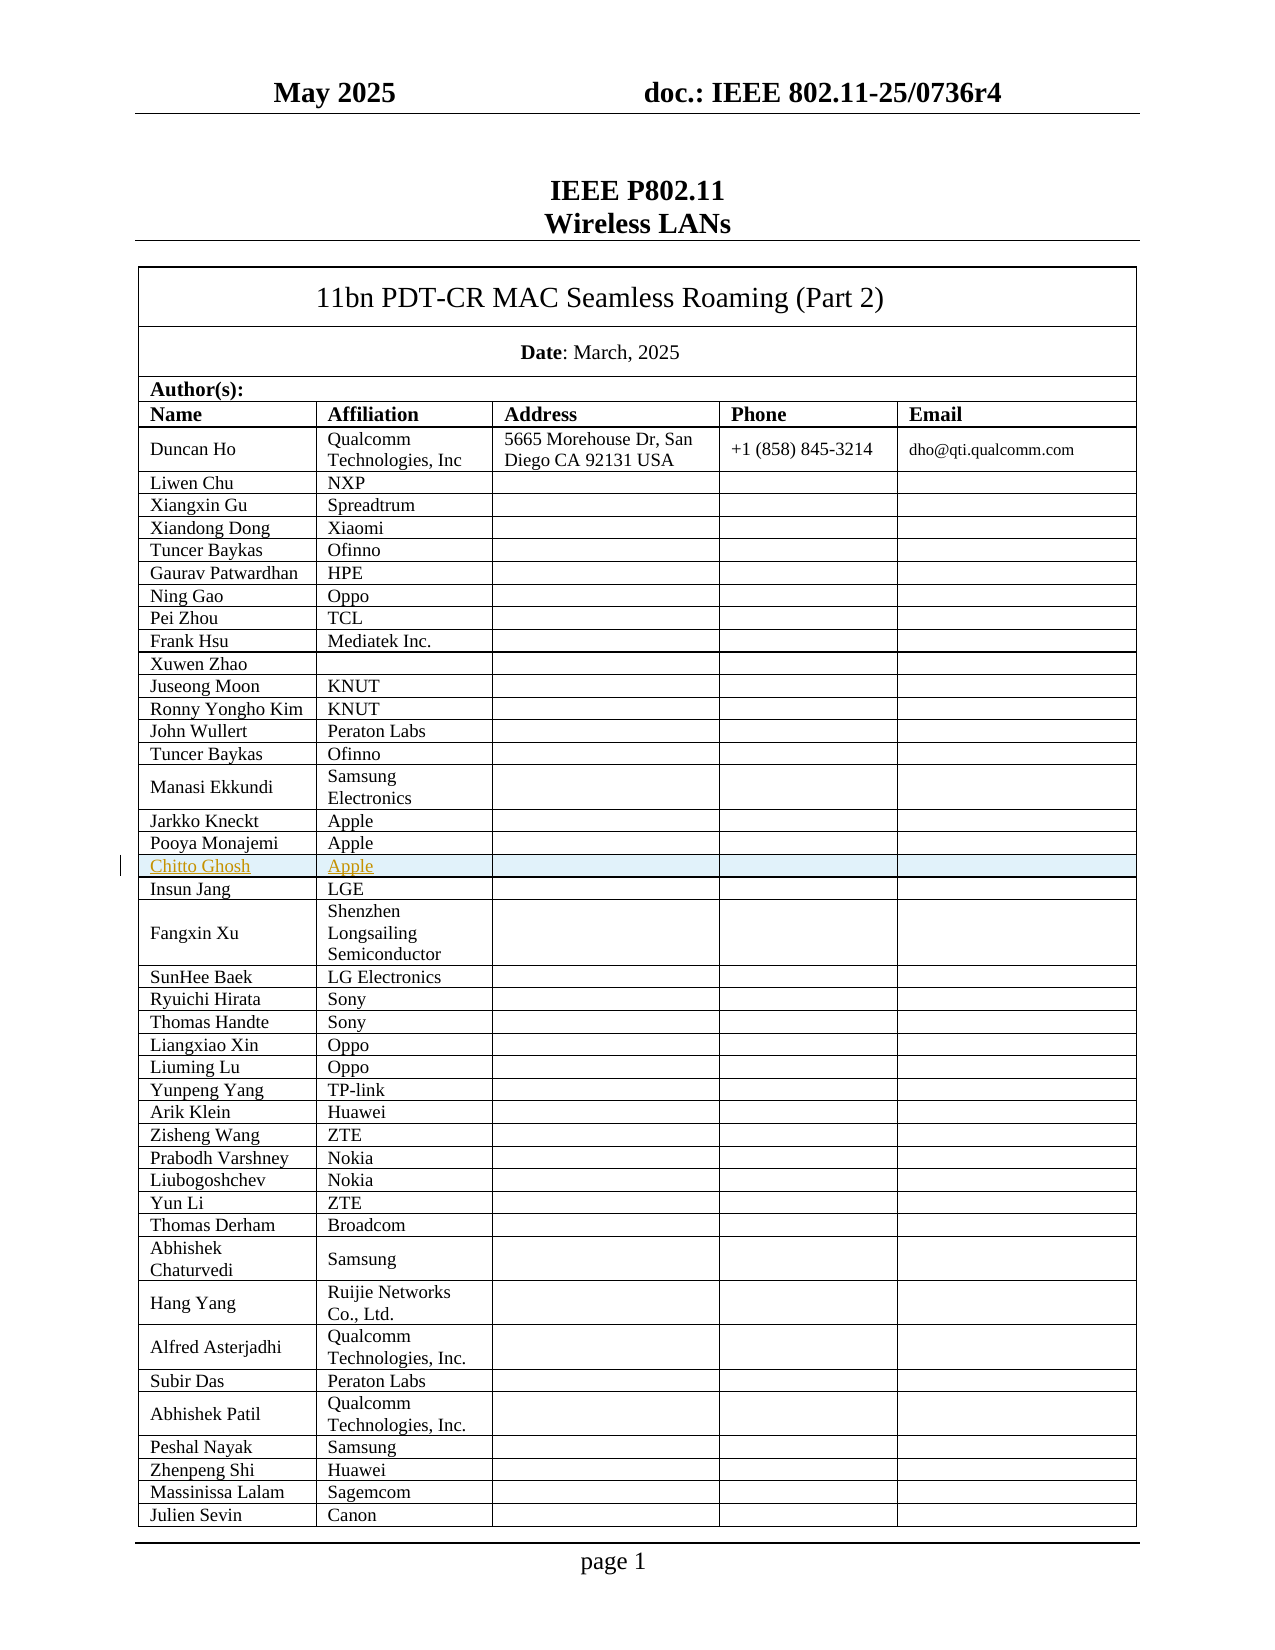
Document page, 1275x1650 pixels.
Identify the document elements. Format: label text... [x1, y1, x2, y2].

table_cell [898, 675, 1136, 697]
table_cell [898, 720, 1136, 742]
table_cell [720, 720, 897, 742]
table_cell Pooya Monajemi [139, 832, 316, 854]
table_cell [898, 1459, 1136, 1480]
table_cell [493, 900, 719, 965]
table_cell [898, 1325, 1136, 1368]
table_cell [720, 1459, 897, 1480]
table_cell TP-link [317, 1079, 492, 1100]
table_cell Liubogoshchev [139, 1169, 316, 1191]
table_cell [720, 698, 897, 719]
table_cell Sony [317, 1011, 492, 1032]
table_cell KNUT [317, 698, 492, 719]
table_cell [720, 1392, 897, 1435]
table_cell Tuncer Baykas [139, 539, 316, 561]
table_cell [898, 1169, 1136, 1191]
table_cell [493, 966, 719, 987]
table_cell [493, 765, 719, 808]
table_cell Hang Yang [139, 1281, 316, 1324]
table_cell Oppo [317, 1034, 492, 1055]
table_cell [898, 494, 1136, 516]
table_cell [493, 1436, 719, 1458]
table_cell [720, 630, 897, 651]
table_cell Xiangxin Gu [139, 494, 316, 516]
table_cell [898, 900, 1136, 965]
table_cell [898, 653, 1136, 674]
table_cell [898, 630, 1136, 651]
table_cell [720, 562, 897, 583]
table_cell [720, 810, 897, 831]
table_cell Zisheng Wang [139, 1124, 316, 1146]
table_cell Affiliation [317, 402, 492, 426]
table_cell [720, 1214, 897, 1236]
table_cell [720, 494, 897, 516]
table_cell Frank Hsu [139, 630, 316, 651]
table_cell [720, 832, 897, 854]
table_cell [720, 1436, 897, 1458]
table_cell [898, 1370, 1136, 1391]
table_cell Ryuichi Hirata [139, 988, 316, 1010]
table_cell [317, 653, 492, 674]
table_cell [898, 562, 1136, 583]
table_cell [898, 472, 1136, 493]
table_cell Email [898, 402, 1136, 426]
table_cell [493, 698, 719, 719]
table_cell Duncan Ho [139, 428, 316, 471]
table_cell [493, 1101, 719, 1123]
table_cell [720, 1034, 897, 1055]
table_cell [898, 607, 1136, 629]
table_cell Ofinno [317, 539, 492, 561]
table_cell [720, 765, 897, 808]
table_cell [720, 743, 897, 764]
table_cell Ofinno [317, 743, 492, 764]
table_cell Shenzhen Longsailing Semiconductor [317, 900, 492, 965]
table_cell Ruijie Networks Co., Ltd. [317, 1281, 492, 1324]
table_cell [720, 900, 897, 965]
table_cell Fangxin Xu [139, 900, 316, 965]
table_cell [898, 878, 1136, 899]
table_cell Alfred Asterjadhi [139, 1325, 316, 1368]
table_cell [898, 1192, 1136, 1213]
table_cell Name [139, 402, 316, 426]
table_cell [493, 1079, 719, 1100]
table_cell +1 (858) 845-3214 [720, 428, 897, 471]
table_cell Sony [317, 988, 492, 1010]
table_cell Sagemcom [317, 1481, 492, 1503]
table_cell Yun Li [139, 1192, 316, 1213]
table_cell dho@qti.qualcomm.com [898, 428, 1136, 471]
table_cell TCL [317, 607, 492, 629]
table_cell [493, 494, 719, 516]
table_cell Huawei [317, 1459, 492, 1480]
table_cell [898, 1034, 1136, 1055]
table_cell [493, 1237, 719, 1280]
table_cell [720, 1325, 897, 1368]
table_cell [898, 988, 1136, 1010]
table_cell [720, 1192, 897, 1213]
table_cell Xiandong Dong [139, 517, 316, 538]
table_cell Ronny Yongho Kim [139, 698, 316, 719]
table_cell Arik Klein [139, 1101, 316, 1123]
table_cell Manasi Ekkundi [139, 765, 316, 808]
table_cell [493, 743, 719, 764]
table_cell HPE [317, 562, 492, 583]
table_cell Massinissa Lalam [139, 1481, 316, 1503]
table_cell [493, 585, 719, 606]
table_cell [898, 1124, 1136, 1146]
table_cell Xiaomi [317, 517, 492, 538]
table_cell Broadcom [317, 1214, 492, 1236]
table_cell [493, 1504, 719, 1526]
table_cell [493, 1124, 719, 1146]
table_cell Huawei [317, 1101, 492, 1123]
table_cell ZTE [317, 1124, 492, 1146]
table_cell [493, 675, 719, 697]
table_cell Qualcomm Technologies, Inc. [317, 1392, 492, 1435]
table_cell [493, 607, 719, 629]
table_cell [898, 1147, 1136, 1168]
table_cell [493, 1169, 719, 1191]
table_cell [493, 1325, 719, 1368]
table_cell [493, 1281, 719, 1324]
table_cell Peraton Labs [317, 720, 492, 742]
table_cell Nokia [317, 1147, 492, 1168]
table_cell Julien Sevin [139, 1504, 316, 1526]
table_cell Samsung Electronics [317, 765, 492, 808]
table_cell [720, 878, 897, 899]
table_cell Ning Gao [139, 585, 316, 606]
table_cell [898, 1481, 1136, 1503]
table_cell [493, 562, 719, 583]
table_cell Liuming Lu [139, 1056, 316, 1078]
table_cell Liangxiao Xin [139, 1034, 316, 1055]
table_cell Canon [317, 1504, 492, 1526]
table_cell [720, 517, 897, 538]
table_cell SunHee Baek [139, 966, 316, 987]
table_cell Thomas Handte [139, 1011, 316, 1032]
table_cell [898, 1079, 1136, 1100]
table_cell Apple [317, 832, 492, 854]
table_cell [720, 607, 897, 629]
table_cell [898, 539, 1136, 561]
table_cell ZTE [317, 1192, 492, 1213]
table_cell [493, 1011, 719, 1032]
text IEEE P802.11 Wireless LANs [135, 173, 1140, 240]
table_cell Peraton Labs [317, 1370, 492, 1391]
table_cell [898, 1504, 1136, 1526]
table_cell Jarkko Kneckt [139, 810, 316, 831]
table_cell [720, 1101, 897, 1123]
table_cell [493, 1147, 719, 1168]
table_cell Tuncer Baykas [139, 743, 316, 764]
table_cell [493, 630, 719, 651]
table_cell [898, 1436, 1136, 1458]
table_cell [720, 1370, 897, 1391]
table_cell [720, 585, 897, 606]
table_cell Zhenpeng Shi [139, 1459, 316, 1480]
table_cell [720, 472, 897, 493]
table_cell Gaurav Patwardhan [139, 562, 316, 583]
table_cell Abhishek Chaturvedi [139, 1237, 316, 1280]
table_cell Abhishek Patil [139, 1392, 316, 1435]
table_cell Apple [317, 810, 492, 831]
table_cell Address [493, 402, 719, 426]
table_cell Samsung [317, 1237, 492, 1280]
table_cell [898, 810, 1136, 831]
table_cell [720, 1169, 897, 1191]
table_cell [898, 585, 1136, 606]
table_cell LGE [317, 878, 492, 899]
table_cell [898, 1011, 1136, 1032]
table_cell [720, 966, 897, 987]
table_cell [898, 743, 1136, 764]
table_cell Peshal Nayak [139, 1436, 316, 1458]
table_cell [493, 1392, 719, 1435]
table_cell [720, 1147, 897, 1168]
table_cell [898, 832, 1136, 854]
table_cell LG Electronics [317, 966, 492, 987]
table_cell Nokia [317, 1169, 492, 1191]
table_cell Oppo [317, 1056, 492, 1078]
table_cell [720, 1504, 897, 1526]
table_cell Author(s): [139, 377, 1136, 401]
table_cell [493, 878, 719, 899]
table_cell [493, 1056, 719, 1078]
table_cell [493, 1034, 719, 1055]
table_cell Spreadtrum [317, 494, 492, 516]
table_cell Qualcomm Technologies, Inc. [317, 1325, 492, 1368]
table_cell [720, 1079, 897, 1100]
table_cell Qualcomm Technologies, Inc [317, 428, 492, 471]
table_cell [493, 1214, 719, 1236]
table_cell Pei Zhou [139, 607, 316, 629]
table_cell [720, 539, 897, 561]
table_cell [898, 517, 1136, 538]
table_cell Date: March, 2025 [139, 327, 1136, 376]
table_cell Yunpeng Yang [139, 1079, 316, 1100]
table_cell [720, 1056, 897, 1078]
table_cell KNUT [317, 675, 492, 697]
table_cell [898, 1237, 1136, 1280]
table_cell [898, 1101, 1136, 1123]
table_cell Subir Das [139, 1370, 316, 1391]
table_cell NXP [317, 472, 492, 493]
table_cell [493, 1192, 719, 1213]
table_cell [898, 1281, 1136, 1324]
table_cell [720, 1281, 897, 1324]
table_cell [720, 988, 897, 1010]
table_cell Juseong Moon [139, 675, 316, 697]
table_cell [898, 1056, 1136, 1078]
table_cell [898, 966, 1136, 987]
table_cell [720, 653, 897, 674]
table_cell Mediatek Inc. [317, 630, 492, 651]
table_cell Thomas Derham [139, 1214, 316, 1236]
table_cell Insun Jang [139, 878, 316, 899]
table_cell [493, 472, 719, 493]
table_cell [493, 653, 719, 674]
table_cell [898, 1214, 1136, 1236]
table_cell Samsung [317, 1436, 492, 1458]
table_cell [493, 720, 719, 742]
table_cell [720, 675, 897, 697]
table_cell [898, 698, 1136, 719]
table_cell Phone [720, 402, 897, 426]
table_cell [898, 1392, 1136, 1435]
table_cell [493, 1459, 719, 1480]
table_cell Liwen Chu [139, 472, 316, 493]
table_cell [493, 1370, 719, 1391]
table_cell [720, 1481, 897, 1503]
table_cell [493, 832, 719, 854]
table_cell [493, 539, 719, 561]
table_cell John Wullert [139, 720, 316, 742]
table_cell Prabodh Varshney [139, 1147, 316, 1168]
table_header 11bn PDT-CR MAC Seamless Roaming (Part 2) [139, 268, 1136, 326]
table_cell 5665 Morehouse Dr, San Diego CA 92131 USA [493, 428, 719, 471]
table_cell [493, 810, 719, 831]
table_cell [898, 765, 1136, 808]
table_cell [493, 1481, 719, 1503]
table_cell [493, 988, 719, 1010]
table_cell Oppo [317, 585, 492, 606]
table_cell [720, 1237, 897, 1280]
table_cell [720, 1011, 897, 1032]
table_cell [720, 1124, 897, 1146]
table_cell Xuwen Zhao [139, 653, 316, 674]
table_cell [493, 517, 719, 538]
